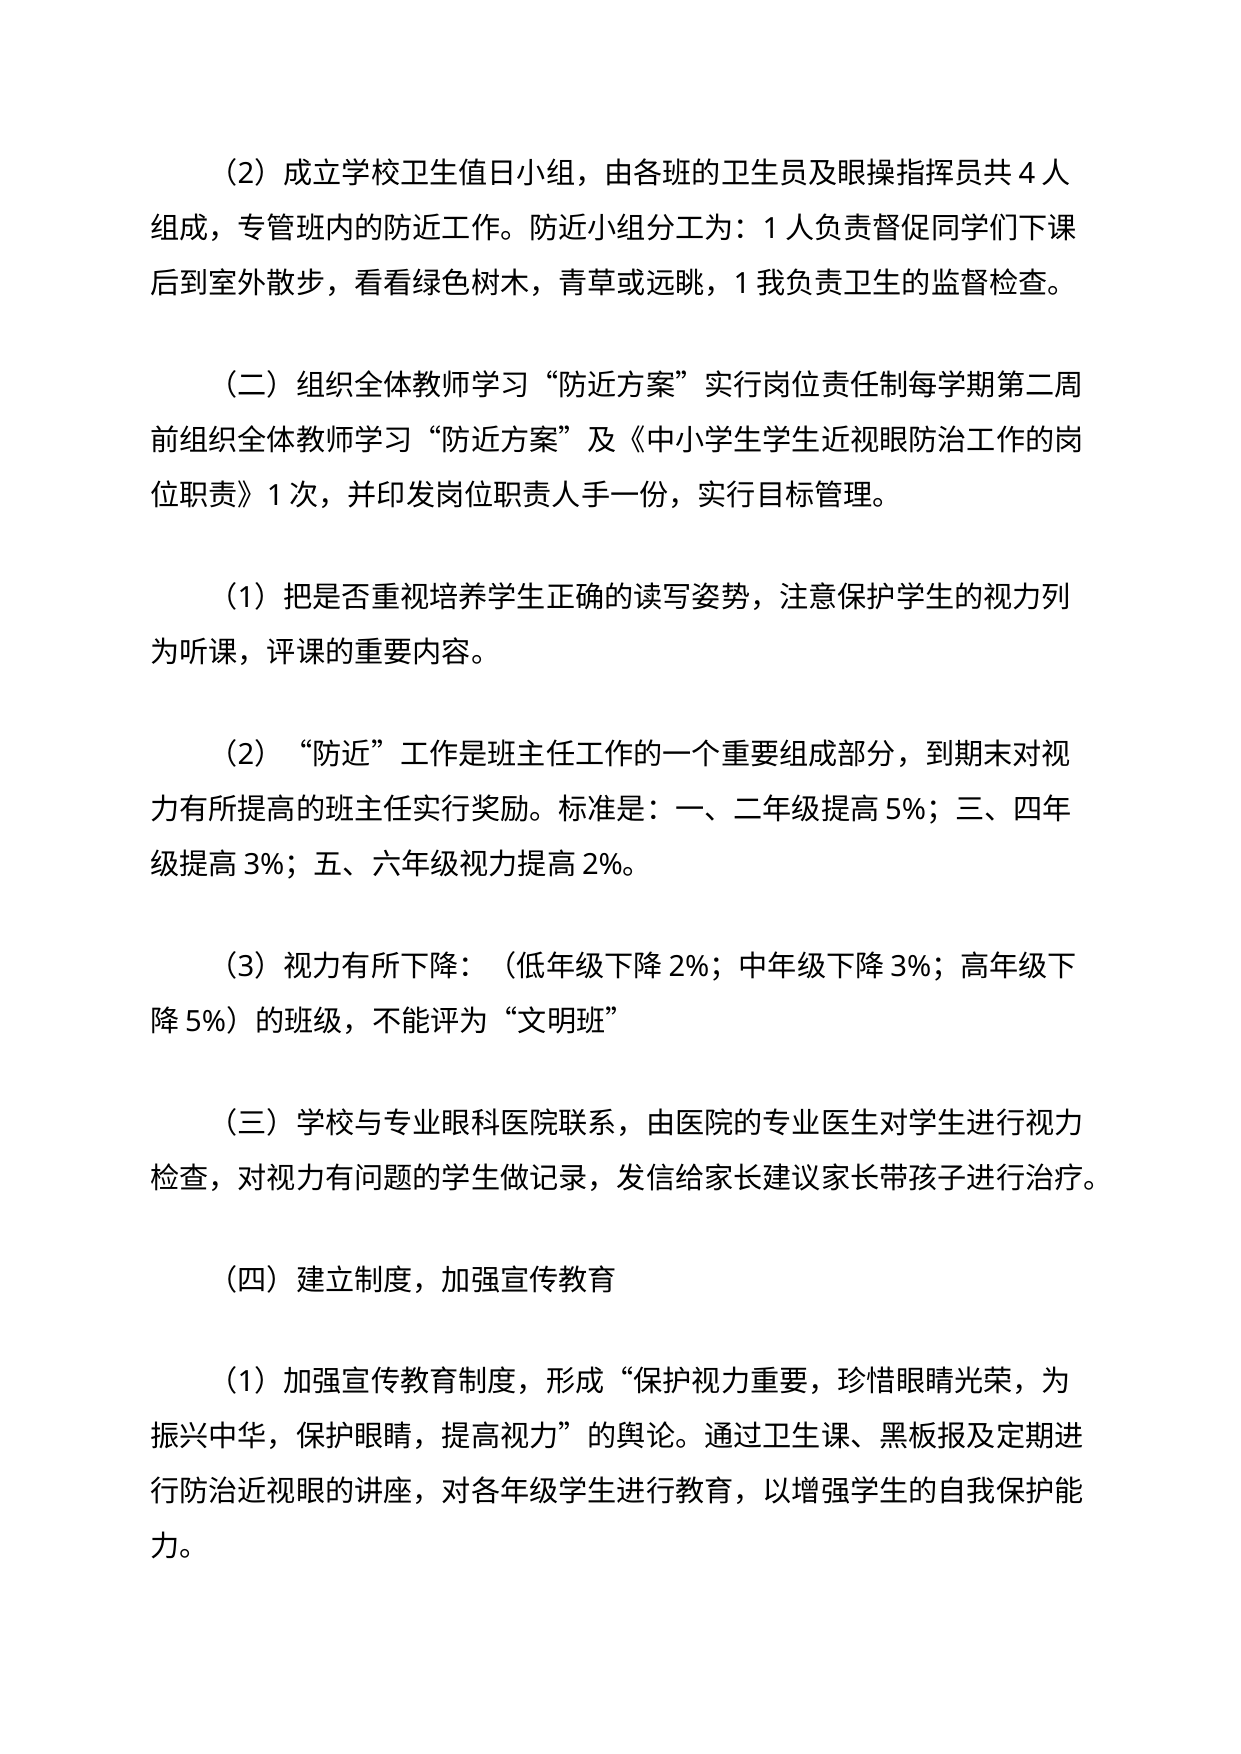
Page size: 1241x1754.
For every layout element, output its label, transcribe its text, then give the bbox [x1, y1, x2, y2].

text （四）建立制度，加强宣传教育 [150, 1256, 1090, 1298]
text （2）“防近”工作是班主任工作的一个重要组成部分，到期末对视力有所提高的班主任实行奖励。标准是：一、二年级提高5%；三、四年级提高3%；五、六年级视力提高2%。 [150, 731, 1090, 883]
text （三）学校与专业眼科医院联系，由医院的专业医生对学生进行视力检查，对视力有问题的学生做记录，发信给家长建议家长带孩子进行治疗。 [150, 1099, 1090, 1197]
text （1）把是否重视培养学生正确的读写姿势，注意保护学生的视力列为听课，评课的重要内容。 [150, 574, 1090, 671]
text （3）视力有所下降：（低年级下降2%；中年级下降3%；高年级下降5%）的班级，不能评为“文明班” [150, 942, 1090, 1040]
text （2）成立学校卫生值日小组，由各班的卫生员及眼操指挥员共4人组成，专管班内的防近工作。防近小组分工为：1人负责督促同学们下课后到室外散步，看看绿色树木，青草或远眺，1我负责卫生的监督检查。 [150, 150, 1090, 302]
text （1）加强宣传教育制度，形成“保护视力重要，珍惜眼睛光荣，为振兴中华，保护眼睛，提高视力”的舆论。通过卫生课、黑板报及定期进行防治近视眼的讲座，对各年级学生进行教育，以增强学生的自我保护能力。 [150, 1358, 1090, 1565]
text （二）组织全体教师学习“防近方案”实行岗位责任制每学期第二周前组织全体教师学习“防近方案”及《中小学生学生近视眼防治工作的岗位职责》1次，并印发岗位职责人手一份，实行目标管理。 [150, 362, 1090, 514]
